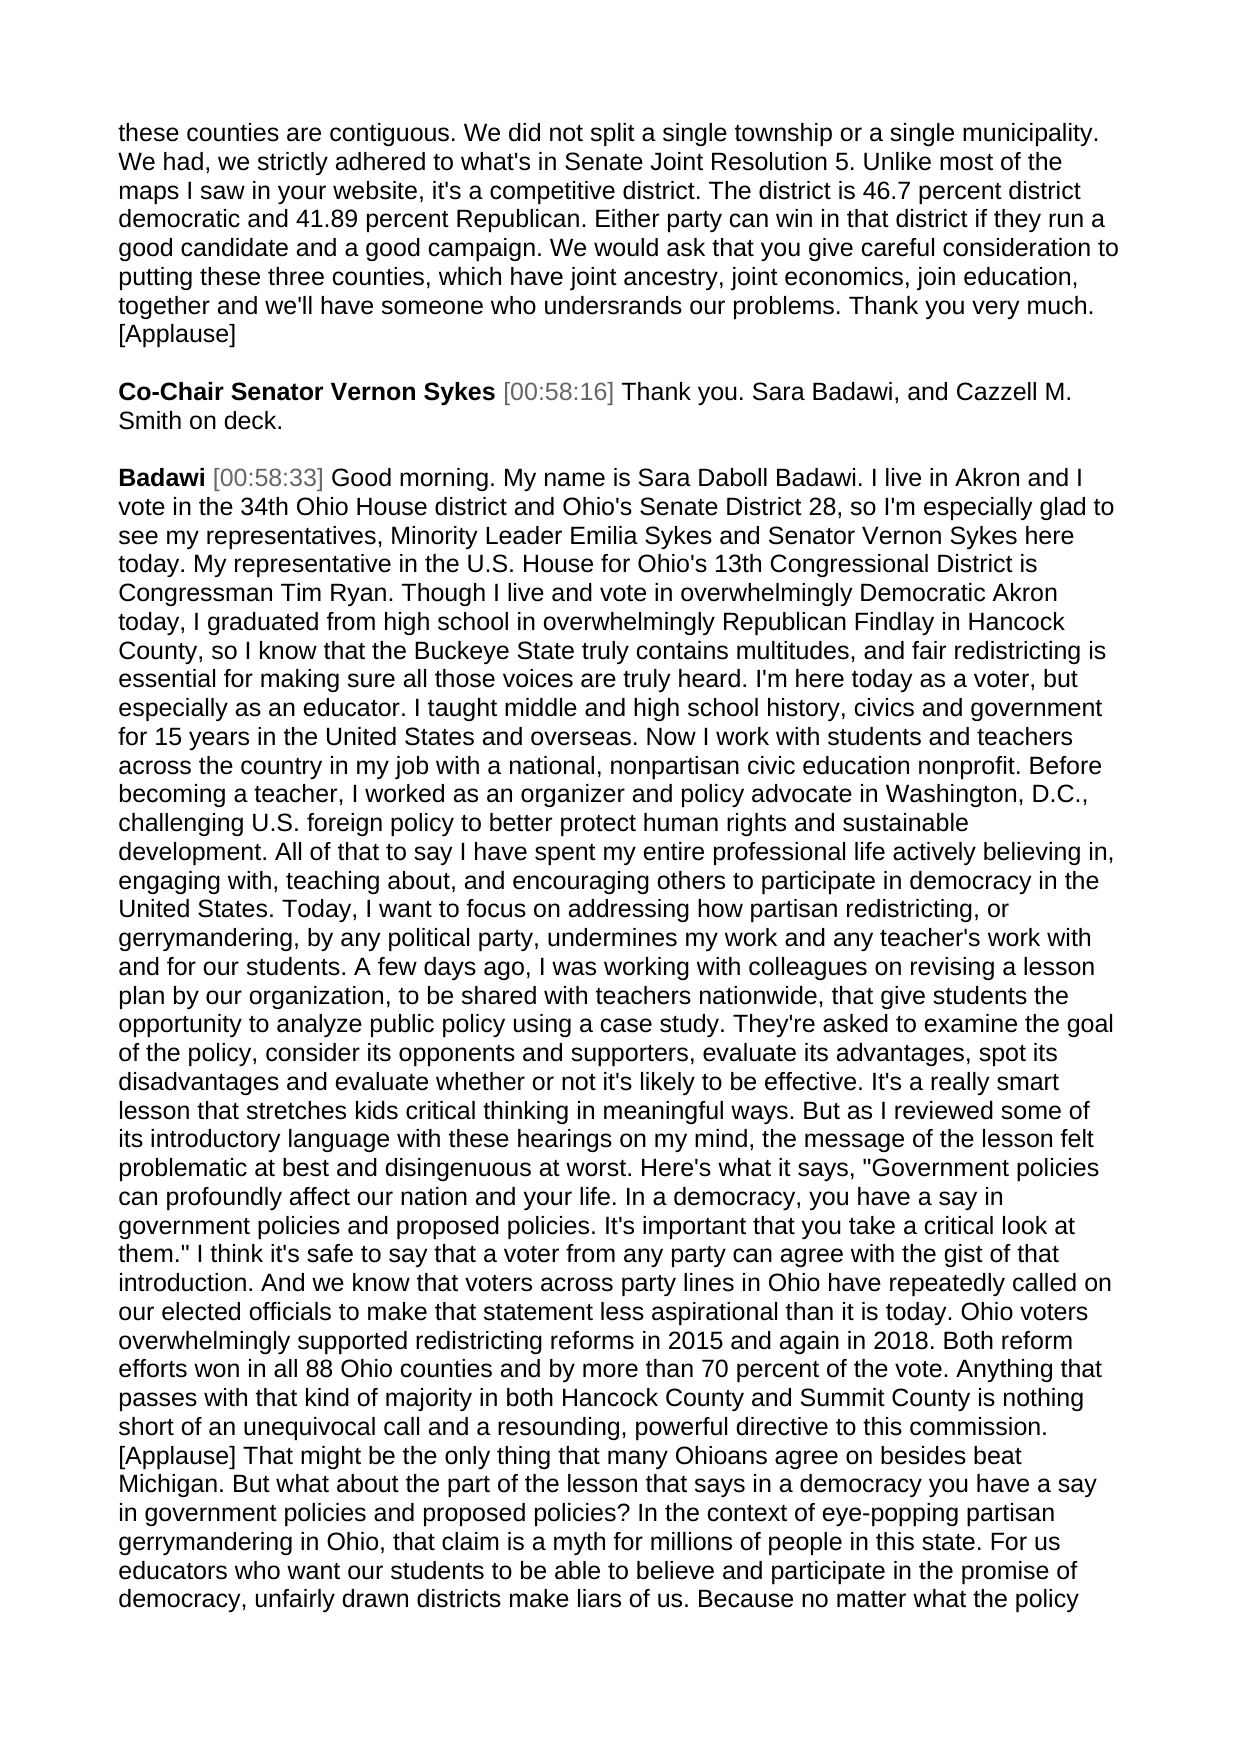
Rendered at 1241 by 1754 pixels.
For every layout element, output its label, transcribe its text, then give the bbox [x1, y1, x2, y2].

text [118, 118, 1122, 348]
text Co-Chair Senator Vernon Sykes [00:58:16] Thank you. Sara Badawi, and Cazzell M. Smith on deck. [118, 377, 1122, 434]
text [118, 463, 1122, 1613]
